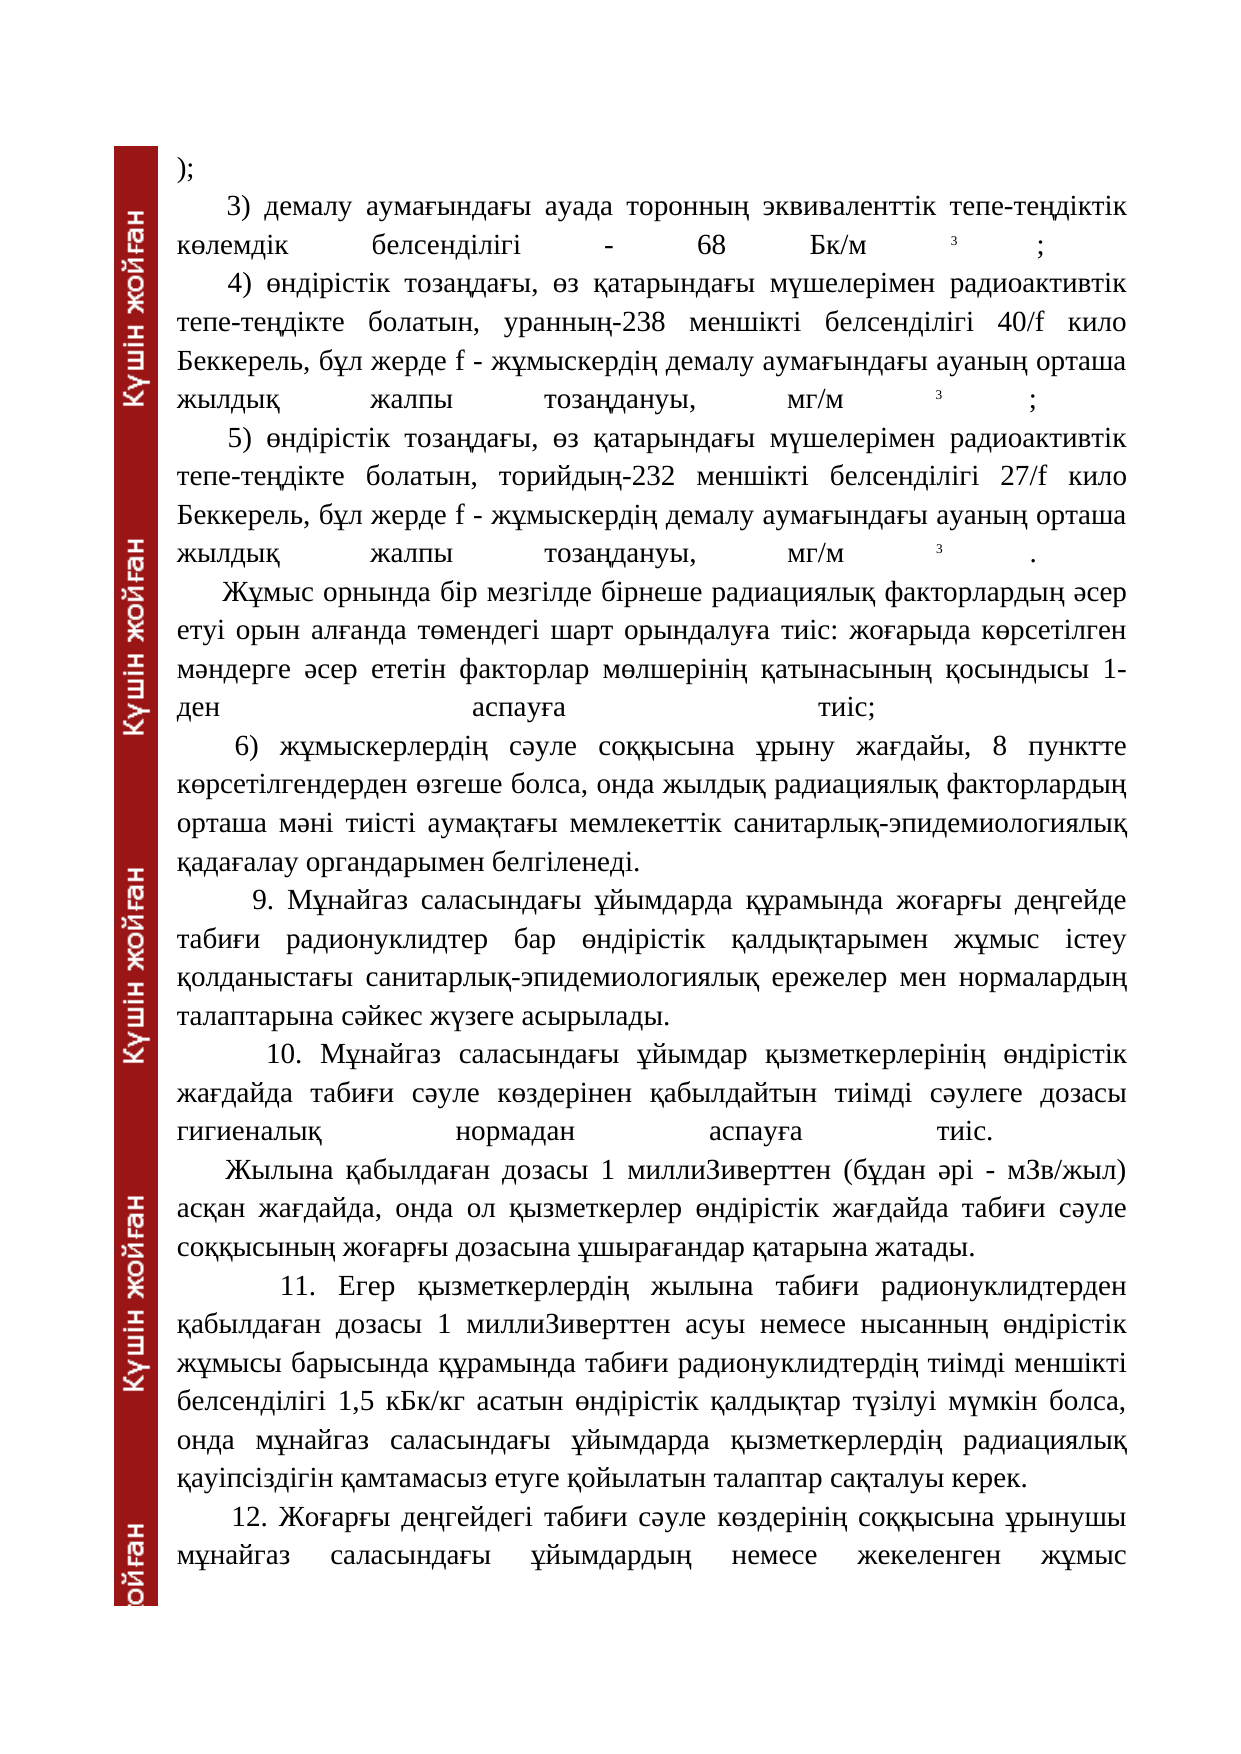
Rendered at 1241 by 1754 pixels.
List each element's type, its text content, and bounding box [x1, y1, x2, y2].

picture [114, 1571, 158, 1606]
text 10. Мұнайгаз саласындағы ұйымдар қызметкерлерінің өндірістік жағдайда табиғи сәуле көздерінен қабылдайтын тиімді сәулеге дозасы гигиеналық нормадан аспауға тиіс. Жылына қабылдаған дозасы 1 миллиЗиверттен (бұдан әрі - мЗв/жыл) асқан жағдайда, онда ол қызметкерлер өндірістік жағдайда табиғи сәуле соққысының жоғарғы дозасына ұшырағандар қатарына жатады. [112, 1036, 1128, 1263]
text 9. Мұнайгаз саласындағы ұйымдарда құрамында жоғарғы деңгейде табиғи радионуклидтер бар өндірістік қалдықтарымен жұмыс істеу қолданыстағы санитарлық-эпидемиологиялық ережелер мен нормалардың талаптарына сәйкес жүзеге асырылады. [112, 882, 1128, 1031]
picture [114, 1031, 158, 1036]
picture [114, 1263, 158, 1268]
text 11. Егер қызметкерлердің жылына табиғи радионуклидтерден қабылдаған дозасы 1 миллиЗиверттен асуы немесе нысанның өндірістік жұмысы барысында құрамында табиғи радионуклидтердің тиімді меншікті белсенділігі 1,5 кБк/кг асатын өндірістік қалдықтар түзілуі мүмкін болса, онда мұнайгаз саласындағы ұйымдарда қызметкерлердің радиациялық қауіпсіздігін қамтамасыз етуге қойылатын талаптар сақталуы керек. [112, 1268, 1128, 1494]
picture [114, 146, 158, 150]
picture [114, 1494, 158, 1499]
picture [114, 877, 158, 882]
